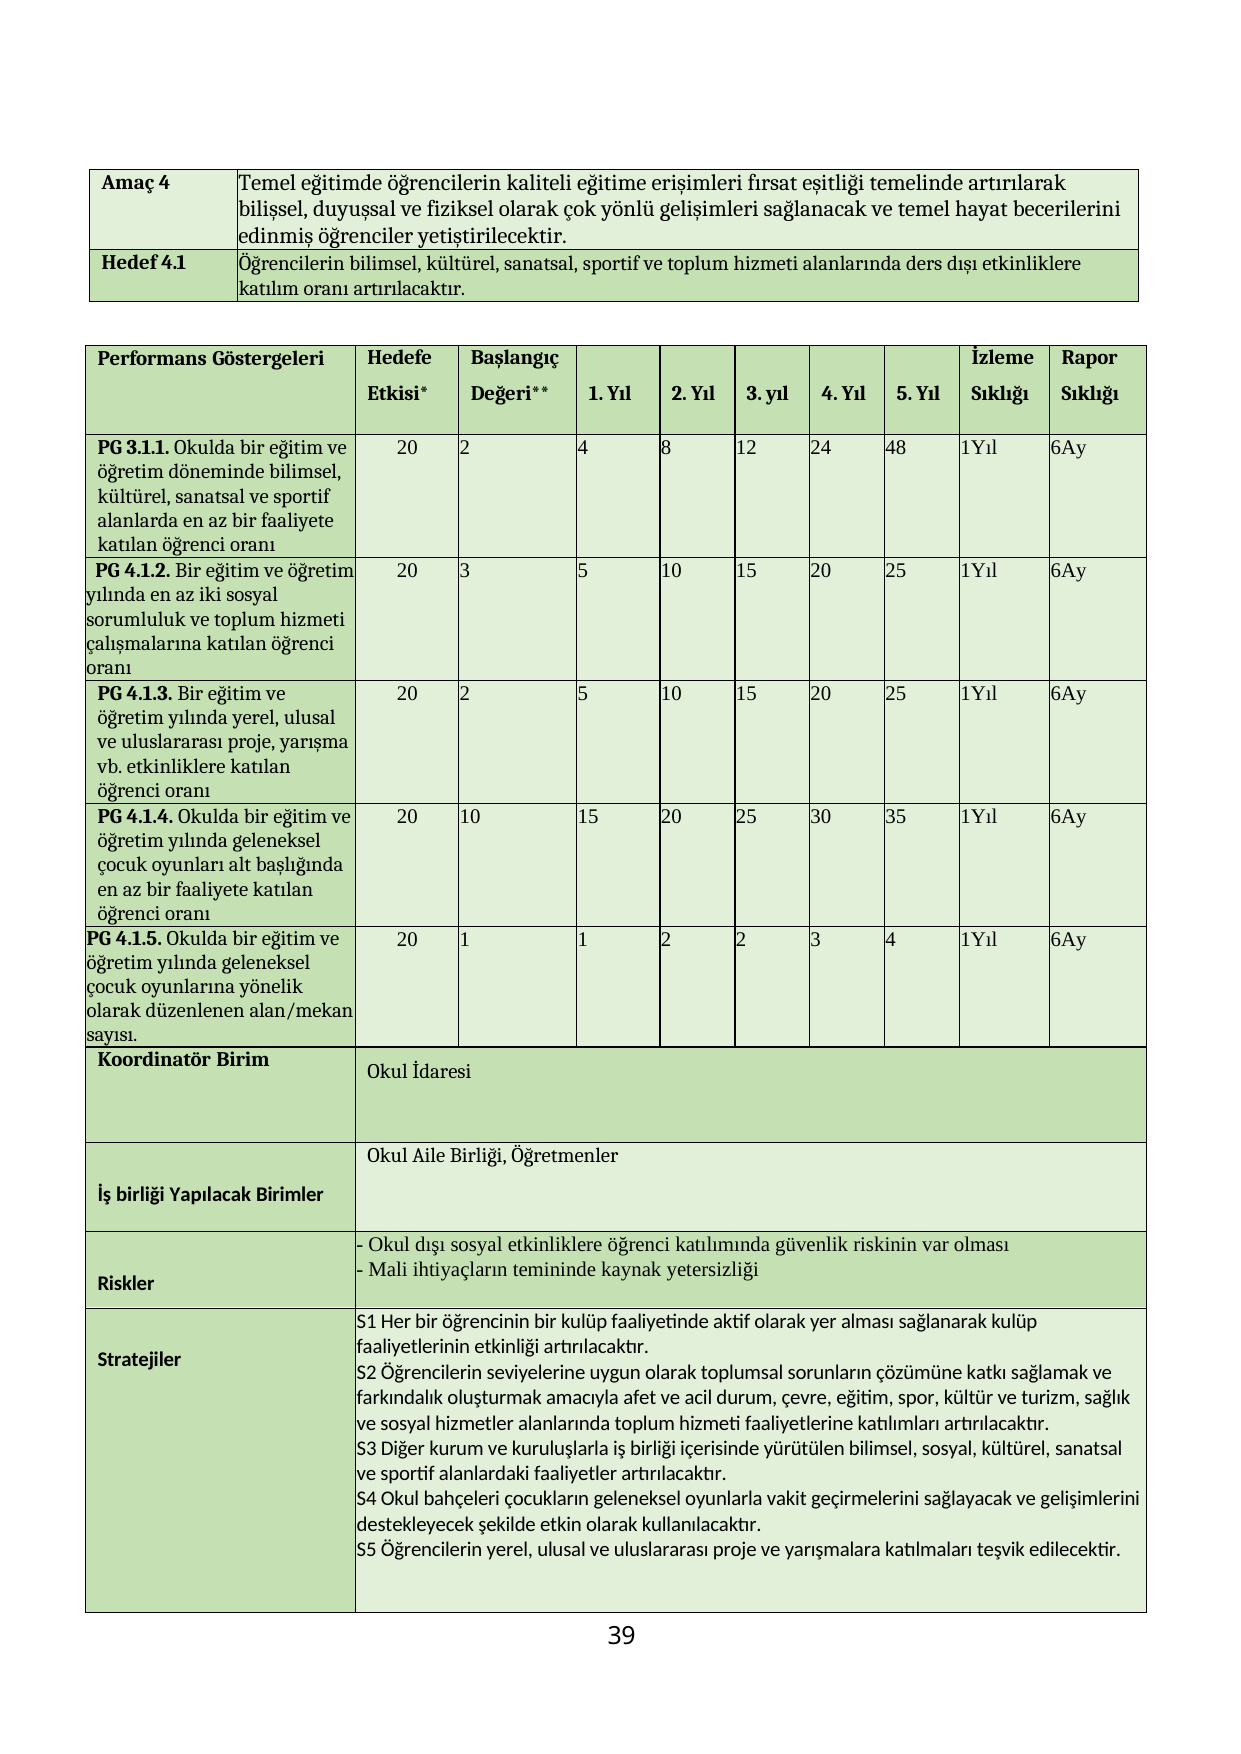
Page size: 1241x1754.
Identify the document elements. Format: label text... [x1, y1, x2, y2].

table_cell 30 [810, 804, 884, 926]
table_cell 10 [459, 804, 576, 926]
table_cell 6Ay [1050, 681, 1146, 803]
table_cell 48 [885, 435, 959, 557]
table_cell 1Yıl [960, 435, 1049, 557]
table_cell 25 [885, 558, 959, 680]
table_cell 20 [356, 681, 458, 803]
table_cell 1Yıl [960, 681, 1049, 803]
table_header Rapor Sıklığı [1050, 346, 1146, 434]
table_cell İş birliği Yapılacak Birimler [86, 1143, 355, 1231]
table_cell 1Yıl [960, 927, 1049, 1046]
table_header 3. yıl [736, 346, 809, 434]
table_cell 6Ay [1050, 804, 1146, 926]
table_cell 1 [459, 927, 576, 1046]
table_cell 35 [885, 804, 959, 926]
table_cell 1Yıl [960, 558, 1049, 680]
table_cell 25 [736, 804, 809, 926]
table_cell 12 [736, 435, 809, 557]
table_cell 2 [459, 435, 576, 557]
table_cell 20 [356, 927, 458, 1046]
table_cell Okul İdaresi [356, 1048, 1146, 1142]
table_cell 6Ay [1050, 558, 1146, 680]
table_cell - Okul dışı sosyal etkinliklere öğrenci katılımında güvenlik riskinin var olması - Mali ihtiyaçların temininde kaynak yetersizliği [356, 1232, 1146, 1307]
table_cell 1 [577, 927, 659, 1046]
table_cell 6Ay [1050, 927, 1146, 1046]
table_cell PG 4.1.5. Okulda bir eğitim ve öğretim yılında geleneksel çocuk oyunlarına yönelik olarak düzenlenen alan/mekan sayısı. [86, 927, 355, 1046]
table_cell 3 [459, 558, 576, 680]
table_cell 10 [661, 558, 734, 680]
table_cell Okul Aile Birliği, Öğretmenler [356, 1143, 1146, 1231]
table_cell 2 [459, 681, 576, 803]
table_cell 2 [661, 927, 734, 1046]
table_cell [356, 1309, 1146, 1612]
table_cell Stratejiler [86, 1309, 355, 1612]
table_cell 6Ay [1050, 435, 1146, 557]
table_cell PG 3.1.1. Okulda bir eğitim ve öğretim döneminde bilimsel, kültürel, sanatsal ve sportif alanlarda en az bir faaliyete katılan öğrenci oranı [86, 435, 355, 557]
table_header Temel eğitimde öğrencilerin kaliteli eğitime erişimleri fırsat eşitliği temelinde artırılarak bilişsel, duyuşsal ve fiziksel olarak çok yönlü gelişimleri sağlanacak ve temel hayat becerilerini edinmiş öğrenciler yetiştirilecektir. [238, 170, 1138, 249]
table_header 1. Yıl [577, 346, 659, 434]
table_cell 5 [577, 558, 659, 680]
table_header Amaç 4 [90, 170, 237, 249]
table_cell Hedef 4.1 [90, 250, 237, 301]
table_header Hedefe Etkisi* [356, 346, 458, 434]
table_cell 15 [736, 681, 809, 803]
table_cell 1Yıl [960, 804, 1049, 926]
table_header 4. Yıl [810, 346, 884, 434]
table_cell 20 [661, 804, 734, 926]
table_cell 15 [736, 558, 809, 680]
table_header Başlangıç Değeri** [459, 346, 576, 434]
table_header 2. Yıl [661, 346, 734, 434]
table_cell 20 [810, 558, 884, 680]
table_header Performans Göstergeleri [86, 346, 355, 434]
table_cell 2 [736, 927, 809, 1046]
table_header İzleme Sıklığı [960, 346, 1049, 434]
table_cell Öğrencilerin bilimsel, kültürel, sanatsal, sportif ve toplum hizmeti alanlarında ders dışı etkinliklere katılım oranı artırılacaktır. [238, 250, 1138, 301]
table_cell 4 [577, 435, 659, 557]
table_cell 20 [356, 558, 458, 680]
table_cell 20 [356, 435, 458, 557]
table_cell Koordinatör Birim [86, 1048, 355, 1142]
table_cell Riskler [86, 1232, 355, 1307]
table_cell 4 [885, 927, 959, 1046]
table_cell 20 [356, 804, 458, 926]
table_cell 10 [661, 681, 734, 803]
table_cell 3 [810, 927, 884, 1046]
table_cell PG 4.1.2. Bir eğitim ve öğretim yılında en az iki sosyal sorumluluk ve toplum hizmeti çalışmalarına katılan öğrenci oranı [86, 558, 355, 680]
table_cell 8 [661, 435, 734, 557]
table_cell 24 [810, 435, 884, 557]
table_cell 20 [810, 681, 884, 803]
table_cell 5 [577, 681, 659, 803]
table_cell PG 4.1.4. Okulda bir eğitim ve öğretim yılında geleneksel çocuk oyunları alt başlığında en az bir faaliyete katılan öğrenci oranı [86, 804, 355, 926]
table_cell PG 4.1.3. Bir eğitim ve öğretim yılında yerel, ulusal ve uluslararası proje, yarışma vb. etkinliklere katılan öğrenci oranı [86, 681, 355, 803]
table_cell 15 [577, 804, 659, 926]
table_cell 25 [885, 681, 959, 803]
table_header 5. Yıl [885, 346, 959, 434]
